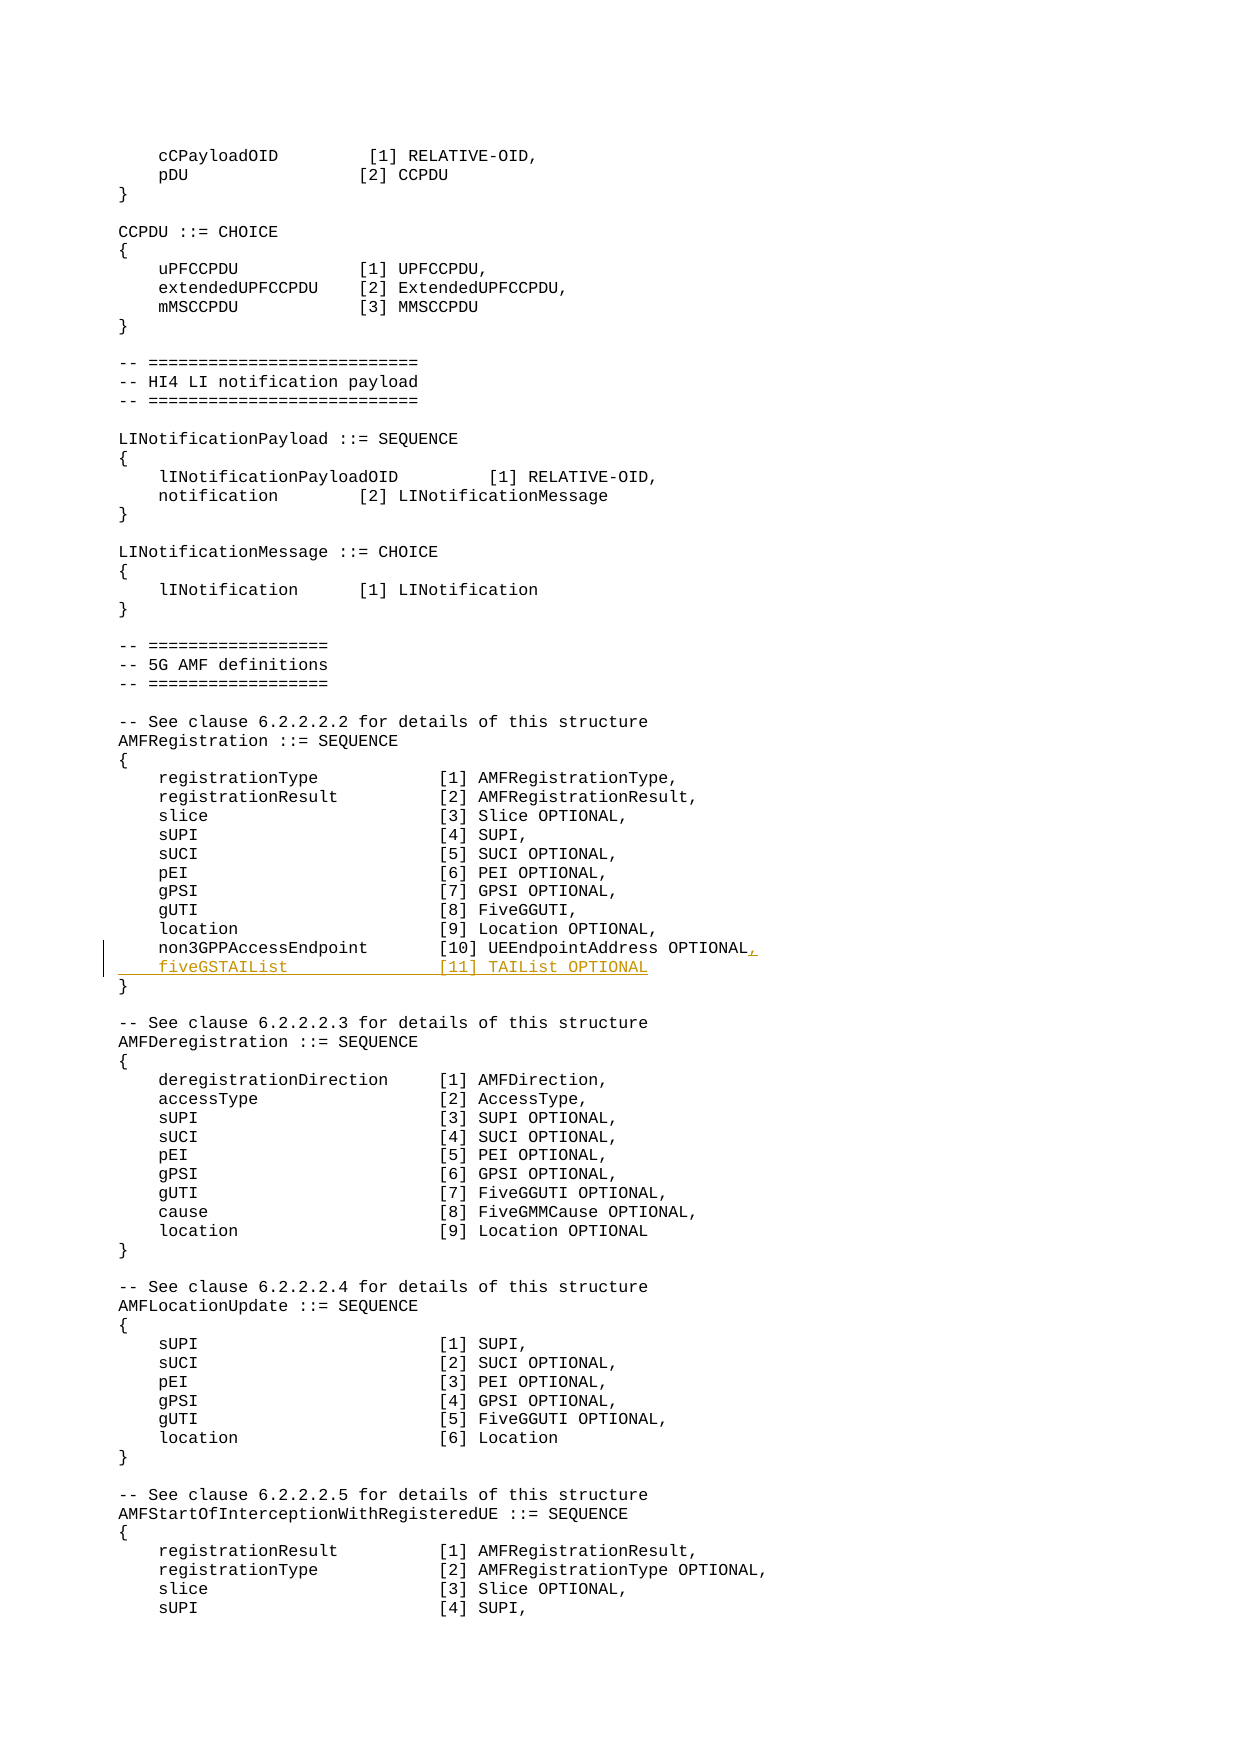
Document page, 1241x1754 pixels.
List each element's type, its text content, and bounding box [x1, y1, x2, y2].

text non3GPPAccessEndpoint [10] UEEndpointAddress OPTIONAL [118, 939, 1122, 958]
text registrationResult [1] AMFRegistrationResult, [118, 1543, 1122, 1562]
text -- See clause 6.2.2.2.5 for details of this structure [118, 1486, 1122, 1505]
text } [118, 317, 1122, 336]
text AMFLocationUpdate ::= SEQUENCE [118, 1298, 1122, 1317]
text lINotification [1] LINotification [118, 581, 1122, 600]
text } [118, 1241, 1122, 1260]
text lINotificationPayloadOID [1] RELATIVE-OID, [118, 468, 1122, 487]
text gPSI [7] GPSI OPTIONAL, [118, 883, 1122, 902]
text } [118, 977, 1122, 996]
text AMFRegistration ::= SEQUENCE [118, 732, 1122, 751]
text registrationType [1] AMFRegistrationType, [118, 770, 1122, 789]
text notification [2] LINotificationMessage [118, 487, 1122, 506]
text gPSI [4] GPSI OPTIONAL, [118, 1392, 1122, 1411]
text mMSCCPDU [3] MMSCCPDU [118, 298, 1122, 317]
text } [118, 185, 1122, 204]
text -- ================== [118, 676, 1122, 694]
text pEI [6] PEI OPTIONAL, [118, 864, 1122, 883]
text LINotificationMessage ::= CHOICE [118, 544, 1122, 562]
text location [9] Location OPTIONAL, [118, 921, 1122, 939]
text -- See clause 6.2.2.2.4 for details of this structure [118, 1279, 1122, 1298]
text sUPI [4] SUPI, [118, 826, 1122, 845]
text -- ================== [118, 638, 1122, 657]
text sUPI [1] SUPI, [118, 1336, 1122, 1354]
text slice [3] Slice OPTIONAL, [118, 1581, 1122, 1599]
text gPSI [6] GPSI OPTIONAL, [118, 1166, 1122, 1185]
text pDU [2] CCPDU [118, 167, 1122, 185]
text { [118, 1317, 1122, 1336]
text LINotificationPayload ::= SEQUENCE [118, 431, 1122, 449]
text -- 5G AMF definitions [118, 657, 1122, 676]
text sUCI [4] SUCI OPTIONAL, [118, 1128, 1122, 1147]
text accessType [2] AccessType, [118, 1090, 1122, 1109]
text deregistrationDirection [1] AMFDirection, [118, 1072, 1122, 1090]
text -- See clause 6.2.2.2.3 for details of this structure [118, 1015, 1122, 1034]
text slice [3] Slice OPTIONAL, [118, 808, 1122, 826]
text registrationType [2] AMFRegistrationType OPTIONAL, [118, 1562, 1122, 1581]
text cCPayloadOID [1] RELATIVE-OID, [118, 148, 1122, 167]
text pEI [3] PEI OPTIONAL, [118, 1373, 1122, 1392]
text sUCI [2] SUCI OPTIONAL, [118, 1354, 1122, 1373]
text sUPI [3] SUPI OPTIONAL, [118, 1109, 1122, 1128]
text -- =========================== [118, 355, 1122, 374]
text -- HI4 LI notification payload [118, 374, 1122, 393]
text extendedUPFCCPDU [2] ExtendedUPFCCPDU, [118, 280, 1122, 298]
text -- See clause 6.2.2.2.2 for details of this structure [118, 713, 1122, 732]
text { [118, 1053, 1122, 1072]
text sUCI [5] SUCI OPTIONAL, [118, 845, 1122, 864]
text CCPDU ::= CHOICE [118, 223, 1122, 242]
text uPFCCPDU [1] UPFCCPDU, [118, 261, 1122, 280]
text gUTI [7] FiveGGUTI OPTIONAL, [118, 1185, 1122, 1203]
text { [118, 449, 1122, 468]
text } [118, 506, 1122, 525]
text } [118, 600, 1122, 619]
text gUTI [8] FiveGGUTI, [118, 902, 1122, 921]
text AMFDeregistration ::= SEQUENCE [118, 1034, 1122, 1053]
text -- =========================== [118, 393, 1122, 412]
text { [118, 1524, 1122, 1543]
text location [9] Location OPTIONAL [118, 1222, 1122, 1241]
text cause [8] FiveGMMCause OPTIONAL, [118, 1203, 1122, 1222]
text registrationResult [2] AMFRegistrationResult, [118, 789, 1122, 808]
text gUTI [5] FiveGGUTI OPTIONAL, [118, 1411, 1122, 1430]
text AMFStartOfInterceptionWithRegisteredUE ::= SEQUENCE [118, 1505, 1122, 1524]
text } [118, 1449, 1122, 1467]
text { [118, 242, 1122, 261]
text { [118, 751, 1122, 770]
text sUPI [4] SUPI, [118, 1599, 1122, 1618]
text pEI [5] PEI OPTIONAL, [118, 1147, 1122, 1166]
text { [118, 562, 1122, 581]
text location [6] Location [118, 1430, 1122, 1449]
